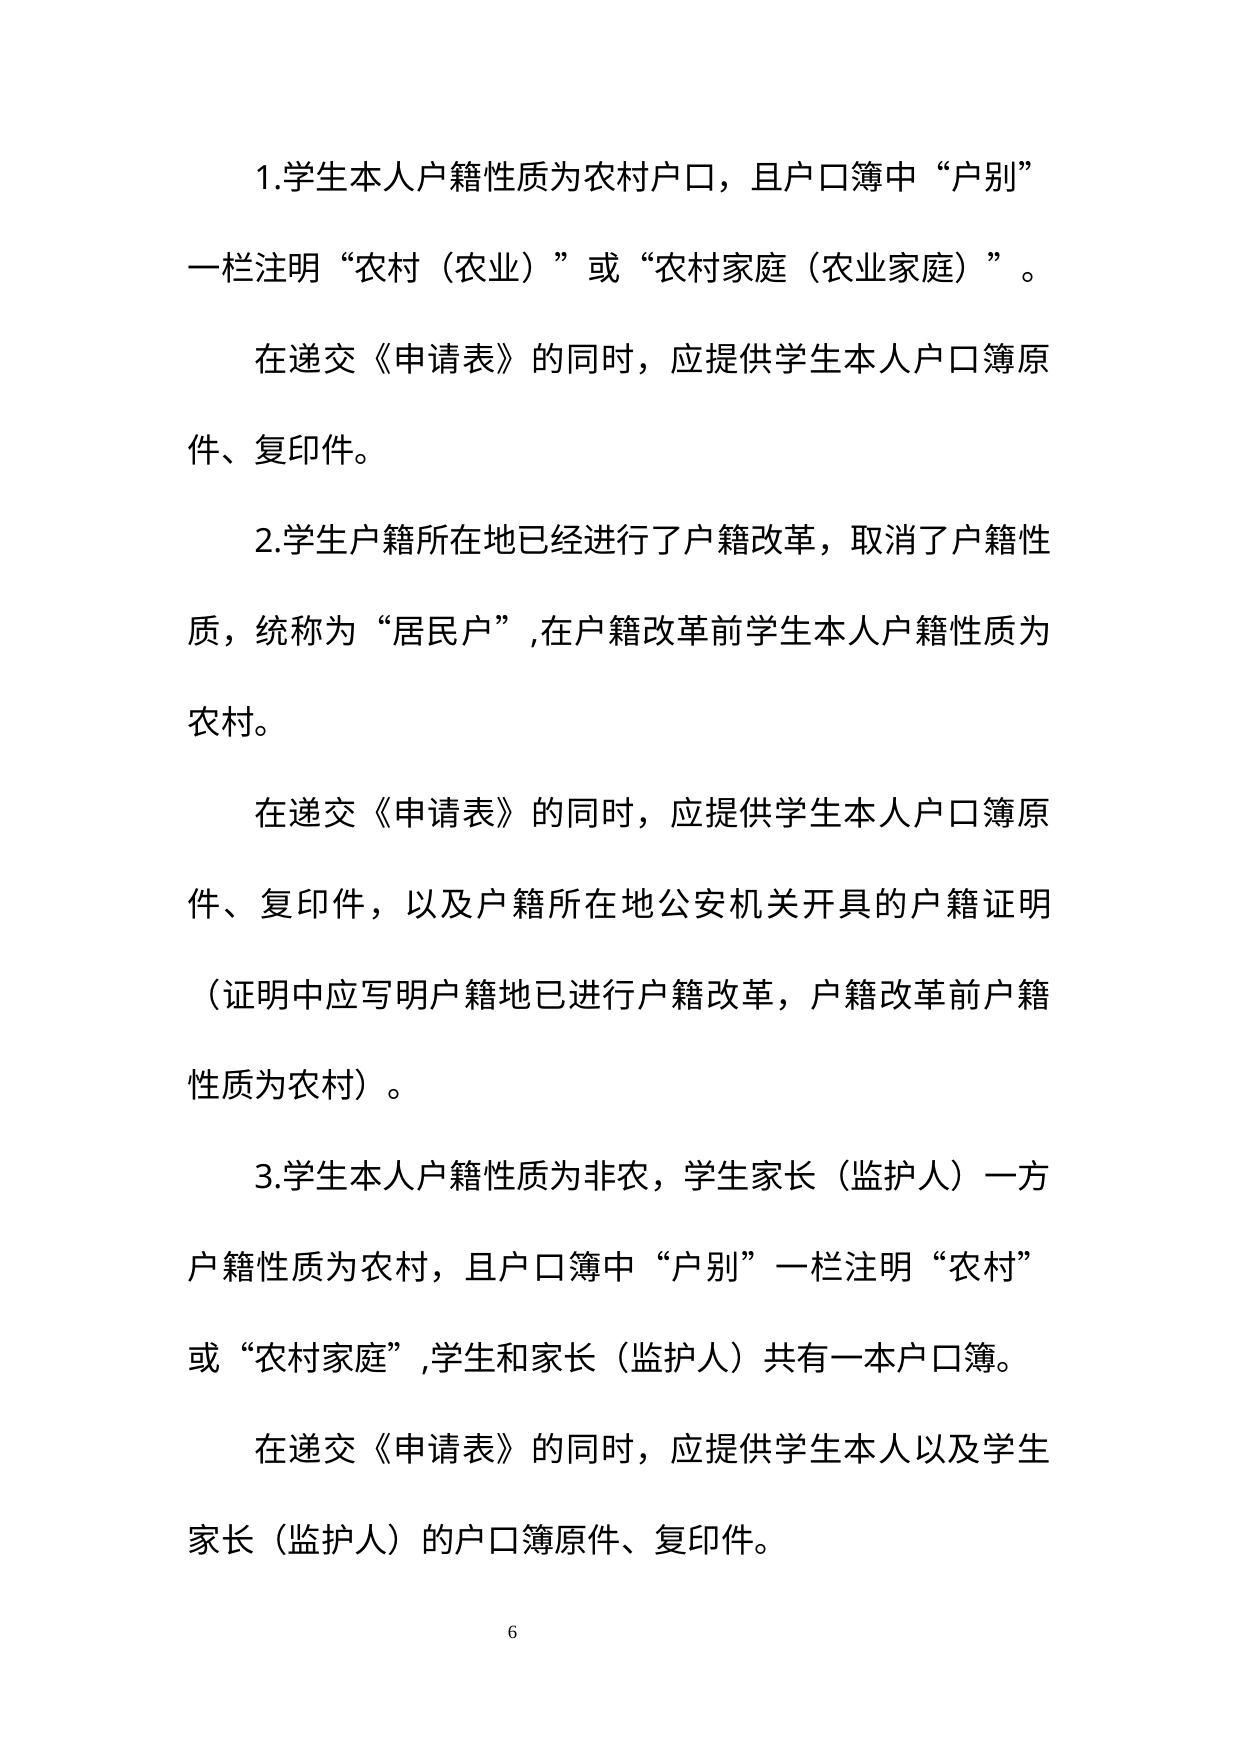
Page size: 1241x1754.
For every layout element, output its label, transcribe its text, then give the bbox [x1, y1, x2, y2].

text 1.学生本人户籍性质为农村户口，且户口簿中“户别”一栏注明“农村（农业）”或“农村家庭（农业家庭）”。 [187, 130, 1053, 311]
text 在递交《申请表》的同时，应提供学生本人户口簿原件、复印件，以及户籍所在地公安机关开具的户籍证明（证明中应写明户籍地已进行户籍改革，户籍改革前户籍性质为农村）。 [187, 766, 1053, 1129]
text 在递交《申请表》的同时，应提供学生本人以及学生家长（监护人）的户口簿原件、复印件。 [187, 1401, 1053, 1583]
text 在递交《申请表》的同时，应提供学生本人户口簿原件、复印件。 [187, 311, 1053, 493]
text 2.学生户籍所在地已经进行了户籍改革，取消了户籍性质，统称为“居民户”,在户籍改革前学生本人户籍性质为农村。 [187, 493, 1053, 766]
text 3.学生本人户籍性质为非农，学生家长（监护人）一方户籍性质为农村，且户口簿中“户别”一栏注明“农村”或“农村家庭”,学生和家长（监护人）共有一本户口簿。 [187, 1129, 1053, 1401]
